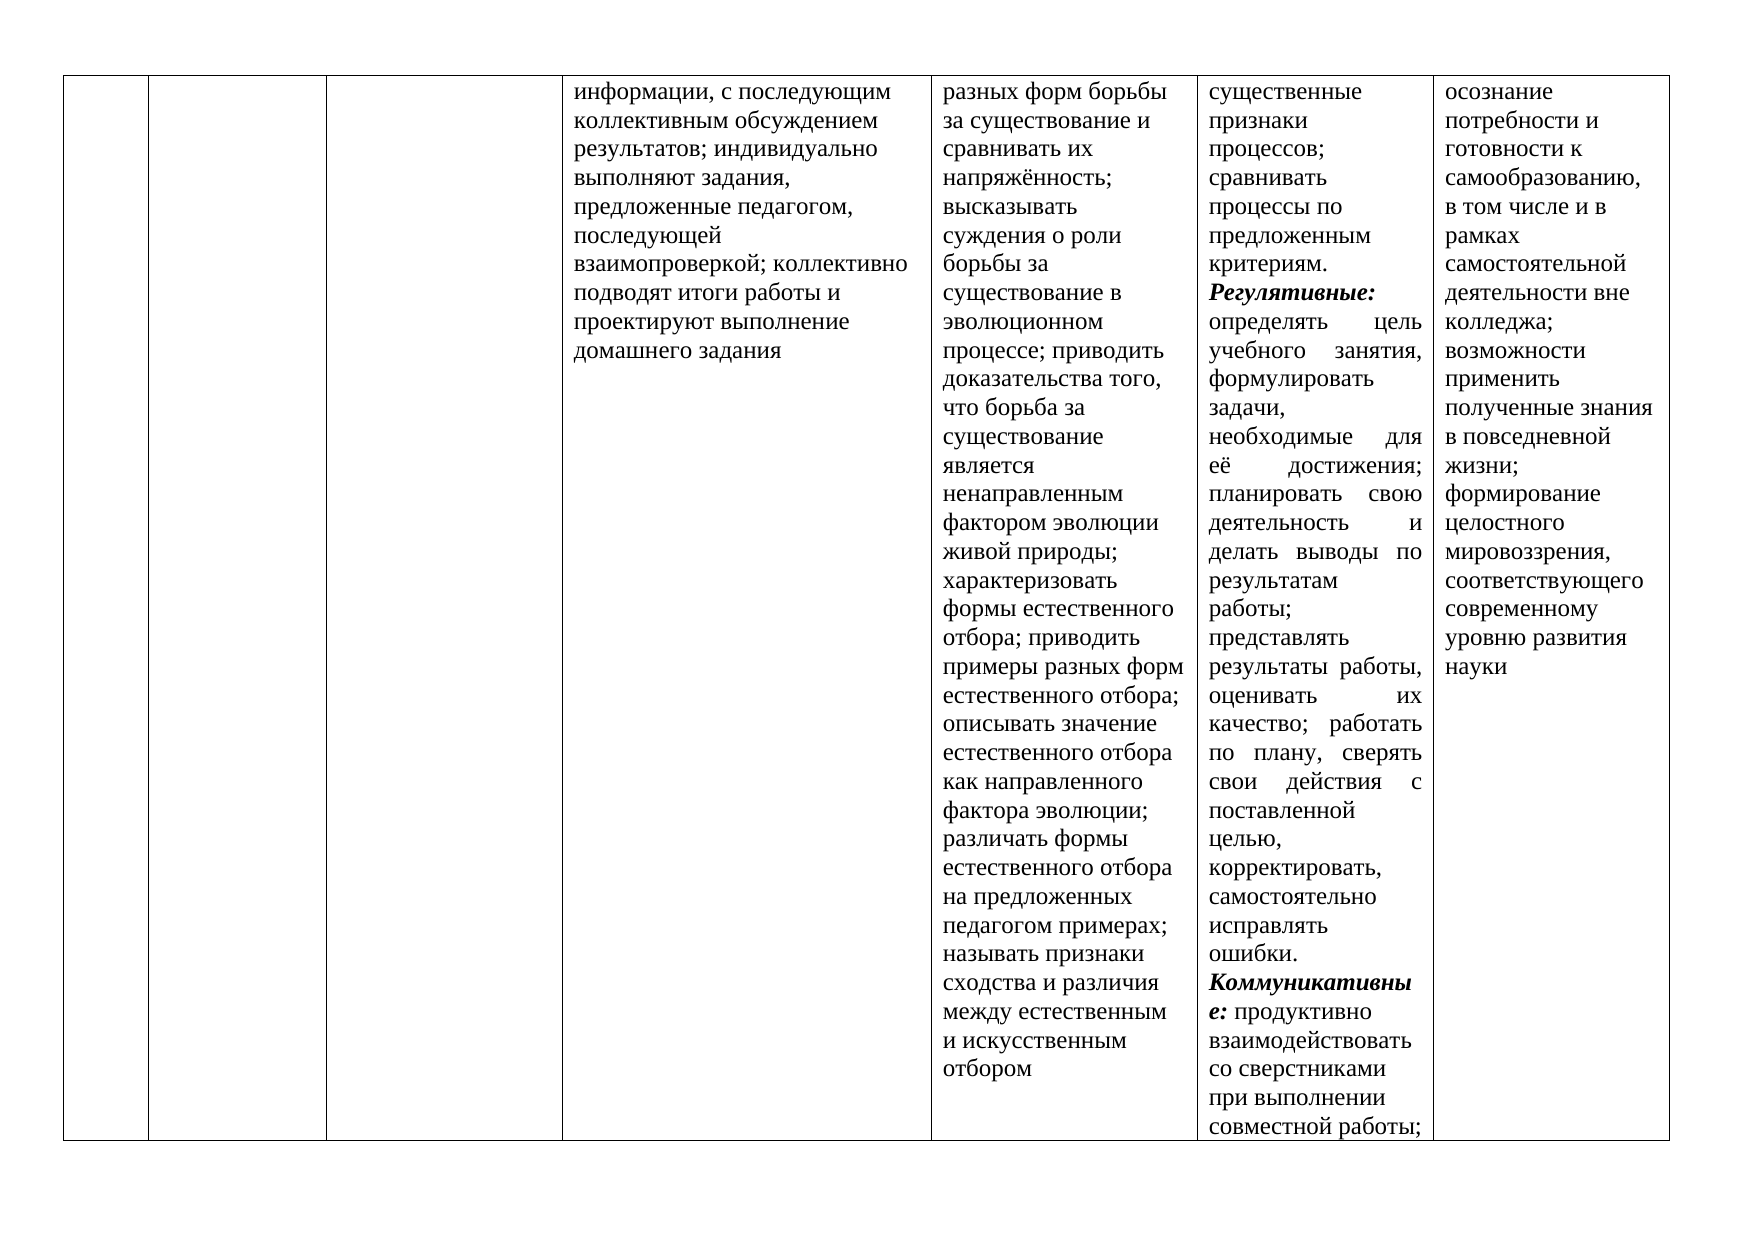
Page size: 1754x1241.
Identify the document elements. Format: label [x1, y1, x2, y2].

table_cell [64, 76, 148, 1140]
table_cell [563, 76, 931, 1140]
table_cell [1198, 76, 1433, 1140]
table_cell [932, 76, 1197, 1140]
table_cell [327, 76, 562, 1140]
table_cell [149, 76, 326, 1140]
table_cell [1434, 76, 1669, 1140]
